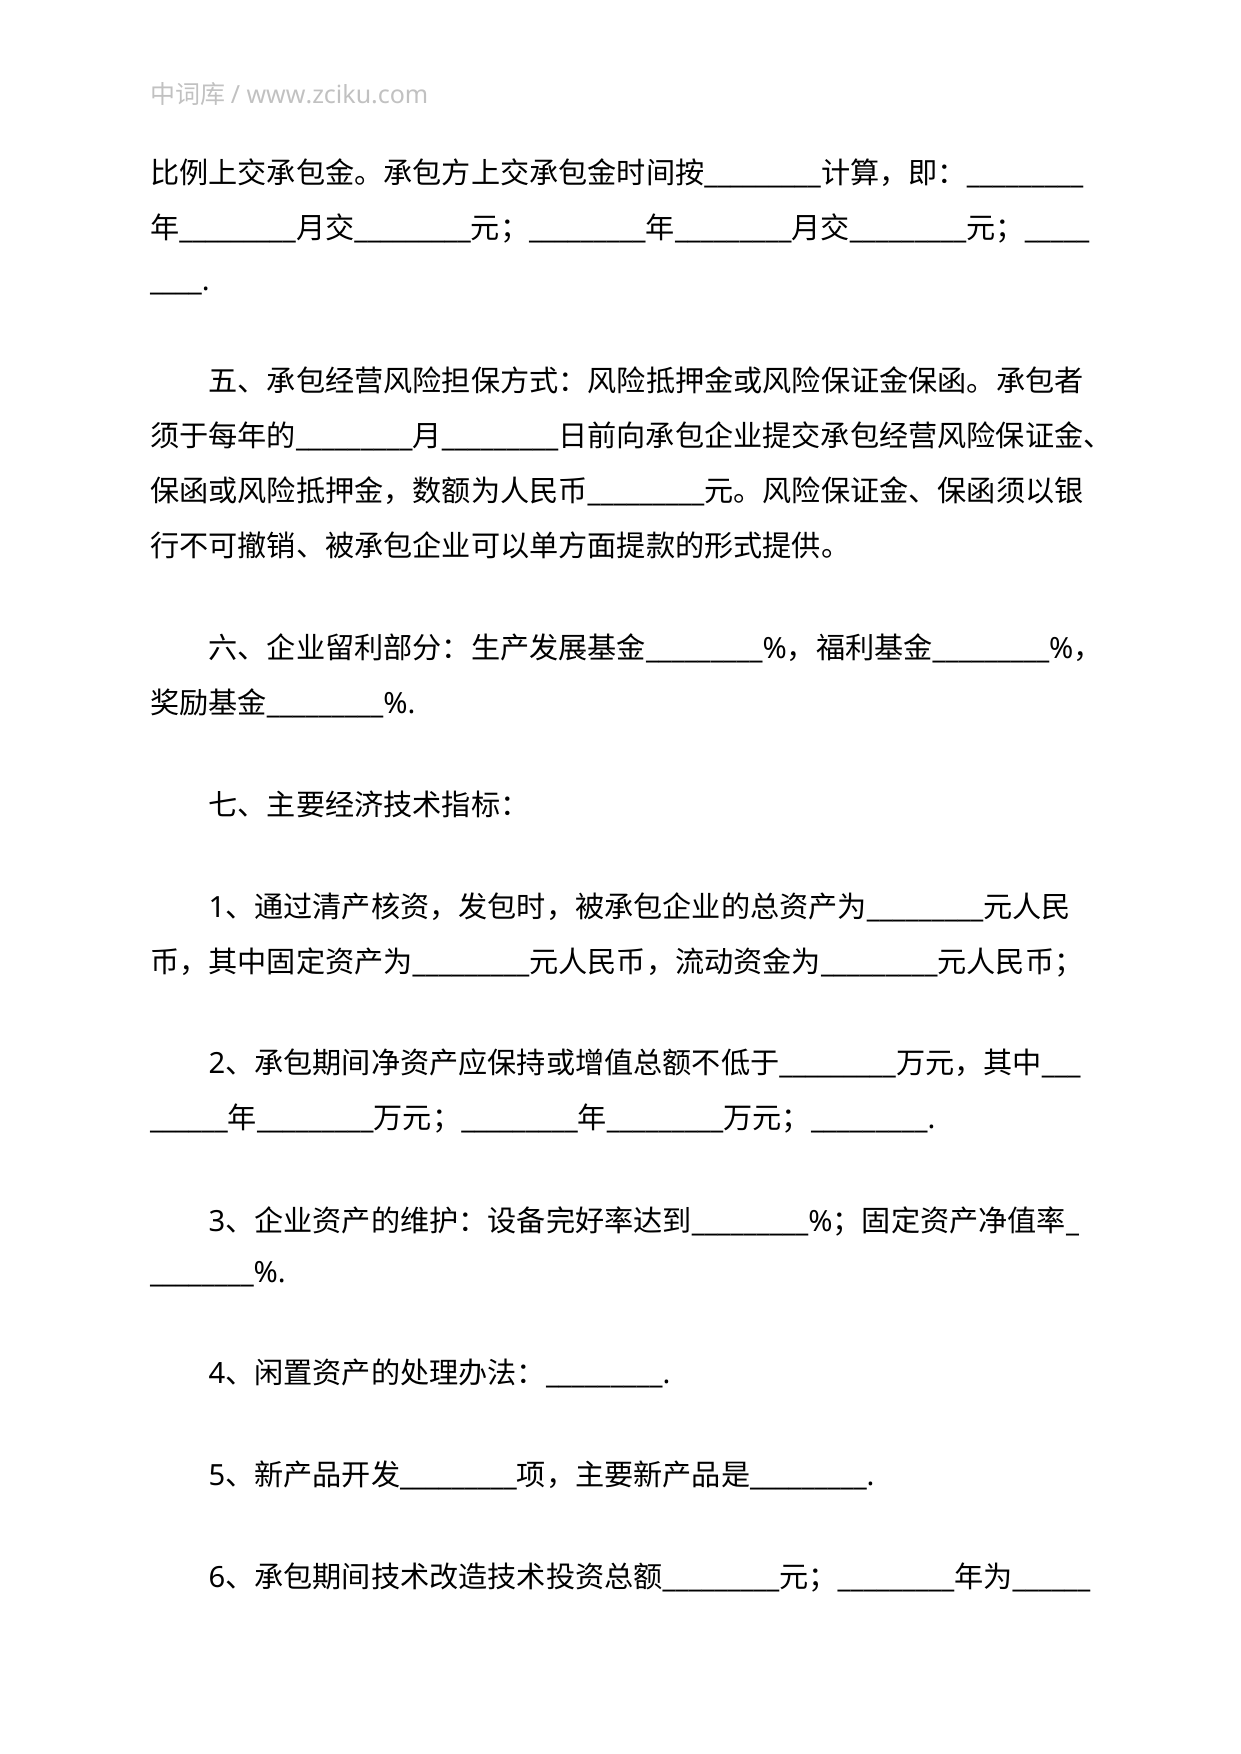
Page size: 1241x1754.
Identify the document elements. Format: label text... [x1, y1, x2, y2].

text 1、通过清产核资，发包时，被承包企业的总资产为_________元人民币，其中固定资产为_________元人民币，流动资金为_________元人民币； [150, 883, 1090, 981]
text 3、企业资产的维护：设备完好率达到_________%；固定资产净值率_________%. [150, 1197, 1090, 1291]
text 六、企业留利部分：生产发展基金_________%，福利基金_________%，奖励基金_________%. [150, 624, 1090, 722]
text 七、主要经济技术指标： [150, 781, 1090, 824]
text 2、承包期间净资产应保持或增值总额不低于_________万元，其中_________年_________万元；_________年_________万元；_________. [150, 1040, 1090, 1137]
text 4、闲置资产的处理办法：_________. [150, 1350, 1090, 1392]
text 五、承包经营风险担保方式：风险抵押金或风险保证金保函。承包者须于每年的_________月_________日前向承包企业提交承包经营风险保证金、保函或风险抵押金，数额为人民币_________元。风险保证金、保函须以银行不可撤销、被承包企业可以单方面提款的形式提供。 [150, 358, 1090, 565]
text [150, 1554, 1090, 1596]
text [150, 150, 1090, 299]
text 5、新产品开发_________项，主要新产品是_________. [150, 1452, 1090, 1494]
